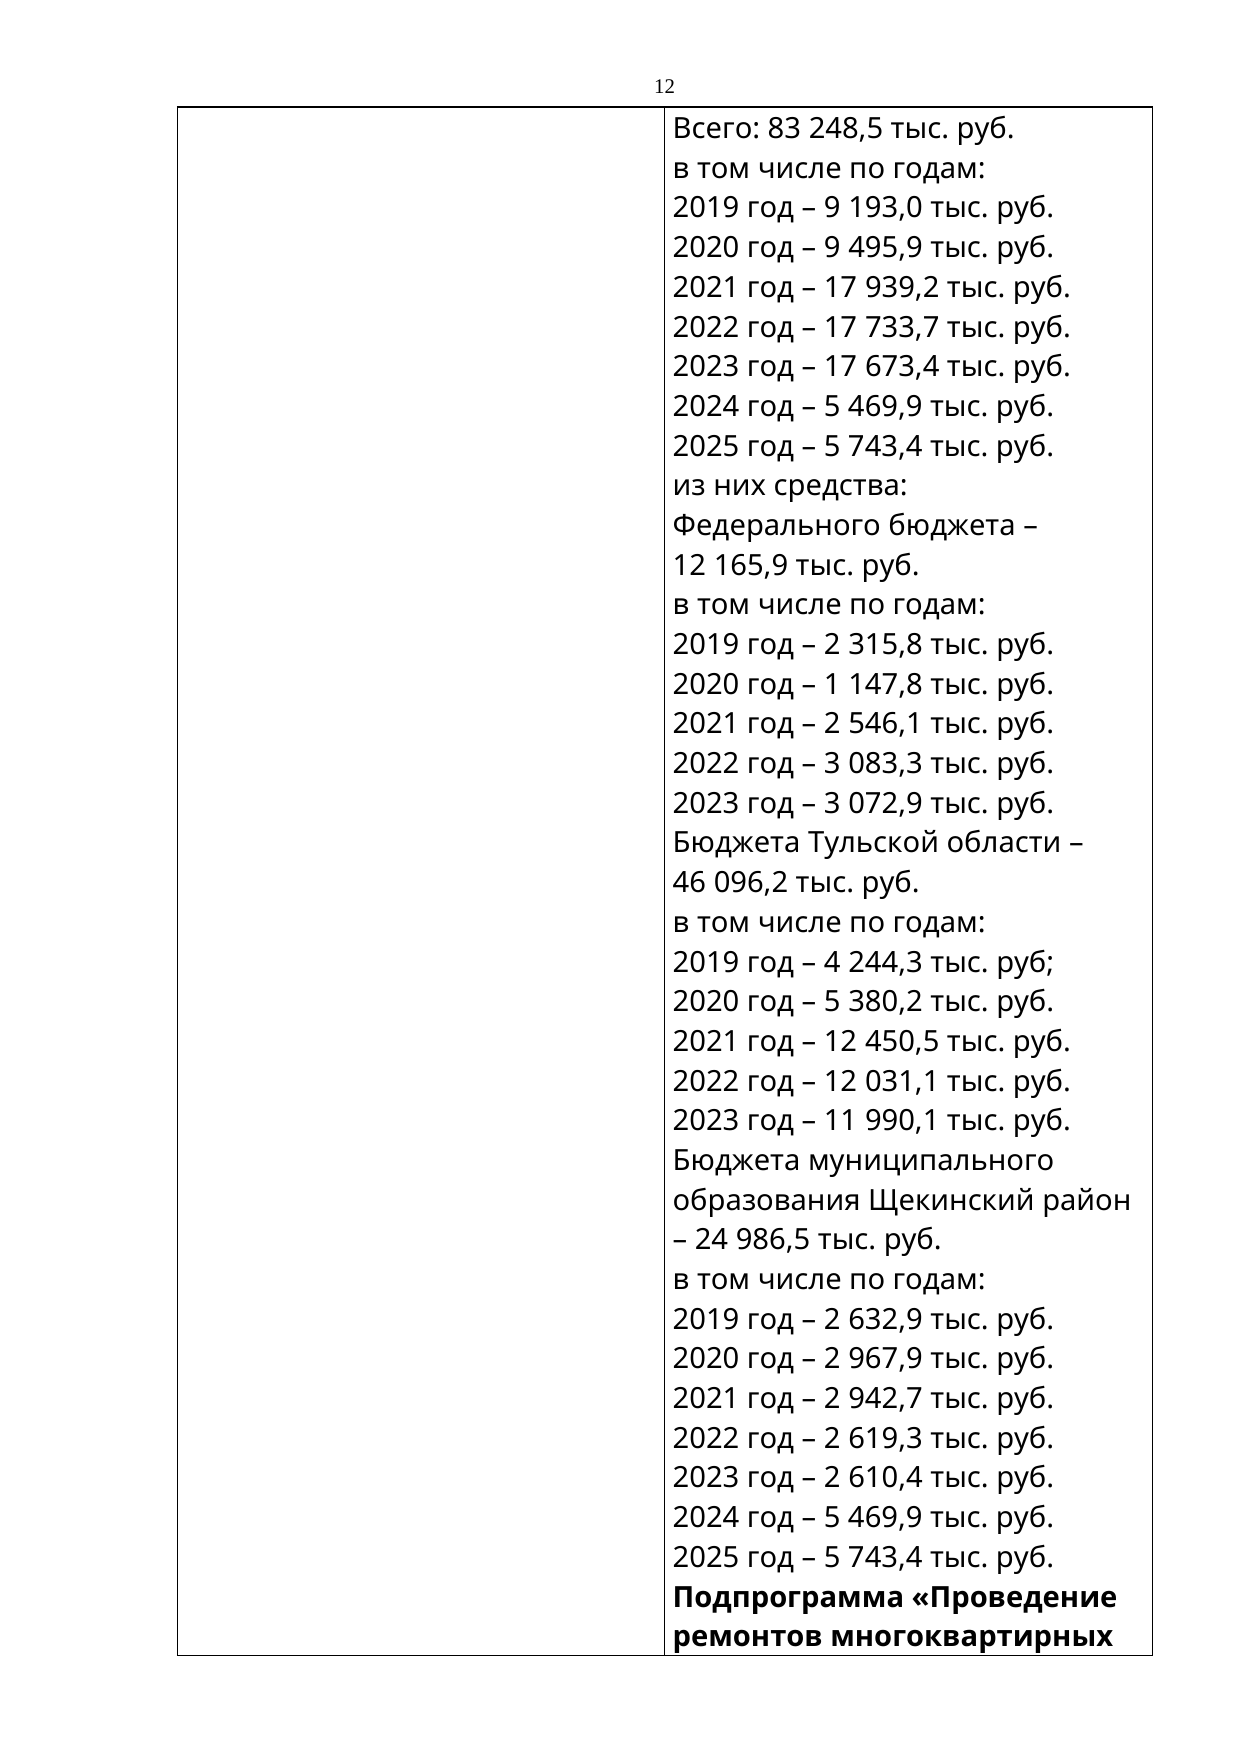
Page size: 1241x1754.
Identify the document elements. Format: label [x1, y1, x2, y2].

table_cell [178, 108, 664, 1655]
table_cell [665, 108, 1152, 1655]
